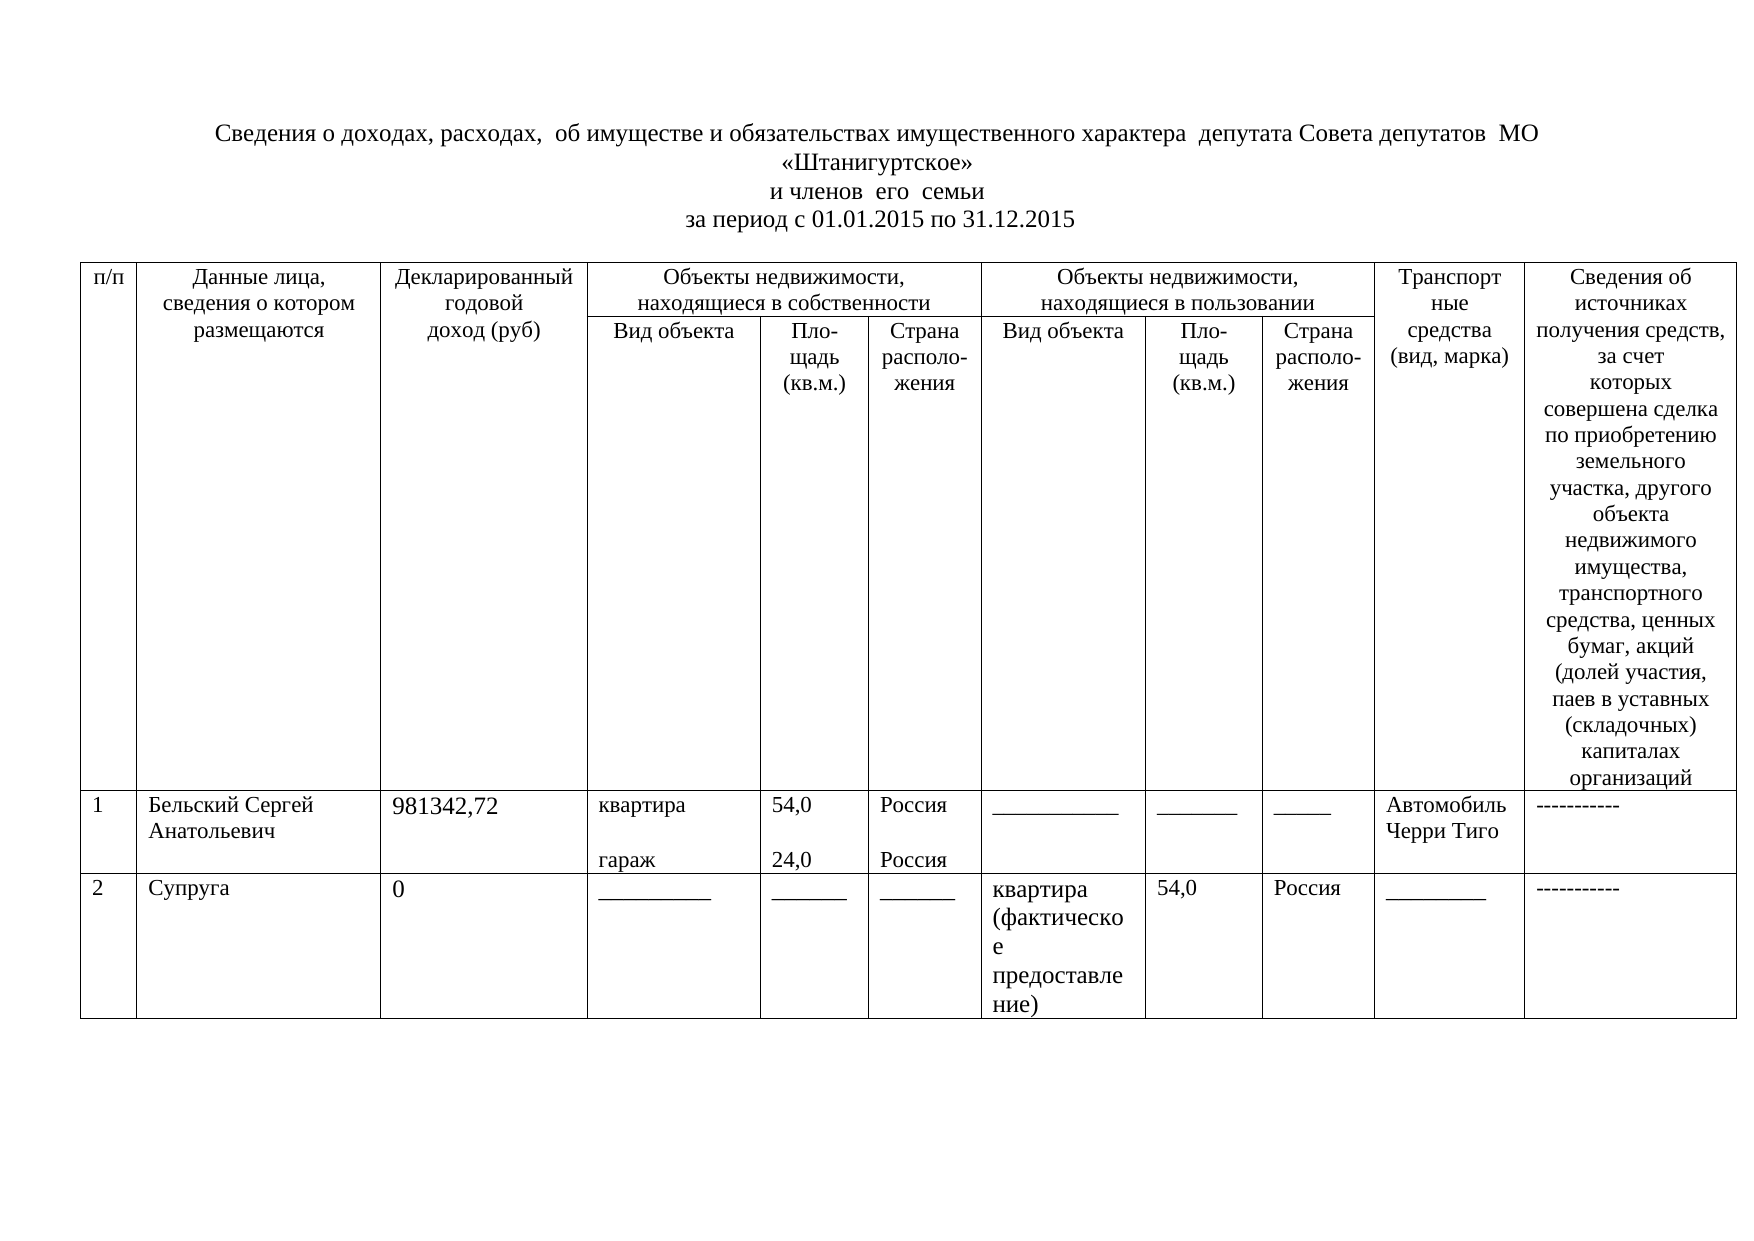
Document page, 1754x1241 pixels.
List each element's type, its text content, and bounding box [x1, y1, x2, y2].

table_cell Супруга [137, 874, 380, 1017]
text Сведения о доходах, расходах, об имуществе и обязательствах имущественного характера депутата Совета депутатов МО «Штанигуртское» [118, 118, 1636, 176]
table_cell _____ [1263, 791, 1374, 873]
table_cell Автомобиль Черри Тиго [1375, 791, 1524, 873]
table_header Декларированный годовой доход (руб) [381, 263, 587, 790]
table_cell квартира (фактическое предоставление) [982, 874, 1145, 1017]
table_header Транспорт ные средства (вид, марка) [1375, 263, 1524, 790]
table_cell квартира гараж [588, 791, 760, 873]
table_cell Вид объекта [982, 317, 1145, 790]
table_cell 0 [381, 874, 587, 1017]
text за период с 01.01.2015 по 31.12.2015 [118, 204, 1636, 233]
table_cell Страна располо-жения [869, 317, 981, 790]
text и членов его семьи [118, 176, 1636, 204]
table_cell Россия Россия [869, 791, 981, 873]
table_cell Пло- щадь (кв.м.) [761, 317, 868, 790]
table_header Данные лица, сведения о котором размещаются [137, 263, 380, 790]
table_cell Россия [1263, 874, 1374, 1017]
table_cell Страна располо-жения [1263, 317, 1374, 790]
table_header Объекты недвижимости, находящиеся в собственности [588, 263, 981, 316]
table_cell Бельский Сергей Анатольевич [137, 791, 380, 873]
table_cell Вид объекта [588, 317, 760, 790]
table_cell 54,0 [1146, 874, 1262, 1017]
table_cell ----------- [1525, 874, 1736, 1017]
table_cell ________ [1375, 874, 1524, 1017]
table_cell 2 [81, 874, 136, 1017]
table_cell 981342,72 [381, 791, 587, 873]
table_header Сведения об источниках получения средств, за счет которых совершена сделка по приобретению земельного участка, другого объекта недвижимого имущества, транспортного средства, ценных бумаг, акций (долей участия, паев в уставных (складочных) капиталах организаций [1525, 263, 1736, 790]
table_cell 1 [81, 791, 136, 873]
table_cell Пло- щадь (кв.м.) [1146, 317, 1262, 790]
table_cell _______ [1146, 791, 1262, 873]
table_cell ___________ [982, 791, 1145, 873]
table_cell ______ [761, 874, 868, 1017]
table_cell 54,0 24,0 [761, 791, 868, 873]
table_header п/п [81, 263, 136, 790]
table_cell ----------- [1525, 791, 1736, 873]
table_header Объекты недвижимости, находящиеся в пользовании [982, 263, 1374, 316]
table_cell _________ [588, 874, 760, 1017]
table_cell ______ [869, 874, 981, 1017]
